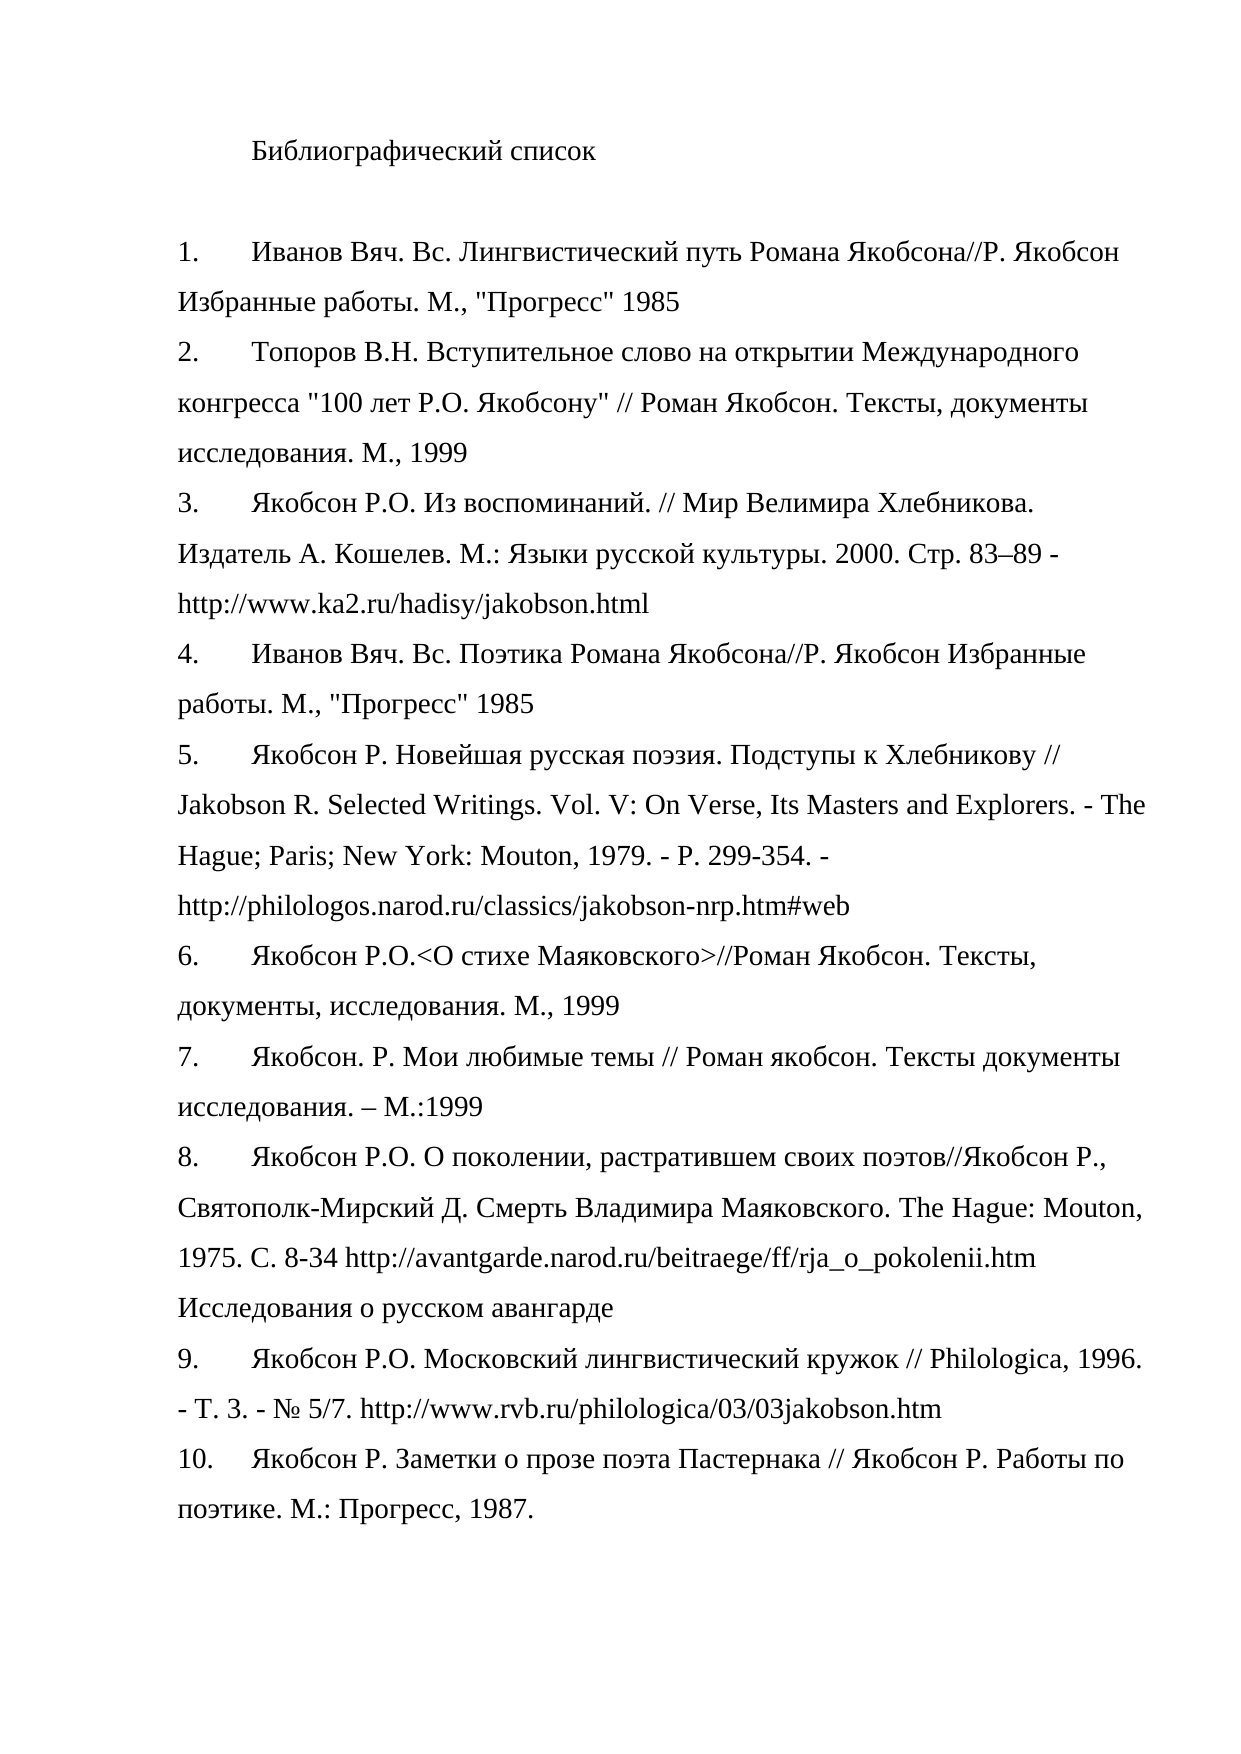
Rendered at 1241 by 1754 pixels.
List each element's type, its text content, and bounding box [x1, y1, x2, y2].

list Якобсон Р.О.<О стихе Маяковского>//Роман Якобсон. Тексты, документы, исследования. М., 1999 [177, 938, 1152, 1022]
list Иванов Вяч. Вс. Лингвистический путь Романа Якобсона//Р. Якобсон Избранные работы. М., "Прогресс" 1985 [177, 234, 1152, 318]
list Иванов Вяч. Вс. Поэтика Романа Якобсона//Р. Якобсон Избранные работы. М., "Прогресс" 1985 [177, 636, 1152, 720]
list Якобсон Р.О. О поколении, растратившем своих поэтов//Якобсон Р., Святополк-Мирский Д. Смерть Владимира Маяковского. The Hague: Mouton, 1975. С. 8-34 http://avantgarde.narod.ru/beitraege/ff/rja_o_pokolenii.htm Исследования о русском авангарде [177, 1139, 1152, 1324]
text Библиографический список [177, 133, 1152, 167]
list Топоров В.Н. Вступительное слово на открытии Международного конгресса "100 лет Р.О. Якобсону" // Роман Якобсон. Тексты, документы исследования. М., 1999 [177, 334, 1152, 469]
list Якобсон Р. Новейшая русская поэзия. Подступы к Хлебникову // Jakobson R. Selected Writings. Vol. V: On Verse, Its Masters and Explorers. - The Hague; Paris; New York: Mouton, 1979. - P. 299-354. - http://philologos.narod.ru/classics/jakobson-nrp.htm#web [177, 737, 1152, 921]
list Якобсон Р. Заметки о прозе поэта Пастернака // Якобсон Р. Работы по поэтике. М.: Прогресс, 1987. [177, 1441, 1152, 1525]
list Якобсон Р.О. Из воспоминаний. // Мир Велимира Хлебникова. Издатель А. Кошелев. М.: Языки русской культуры. 2000. Стр. 83–89 - http://www.ka2.ru/hadisy/jakobson.html [177, 485, 1152, 619]
list Якобсон. Р. Мои любимые темы // Роман якобсон. Тексты документы исследования. – М.:1999 [177, 1039, 1152, 1123]
list Якобсон Р.О. Московский лингвистический кружок // Philologica, 1996. - Т. 3. - № 5/7. http://www.rvb.ru/philologica/03/03jakobson.htm [177, 1341, 1152, 1424]
